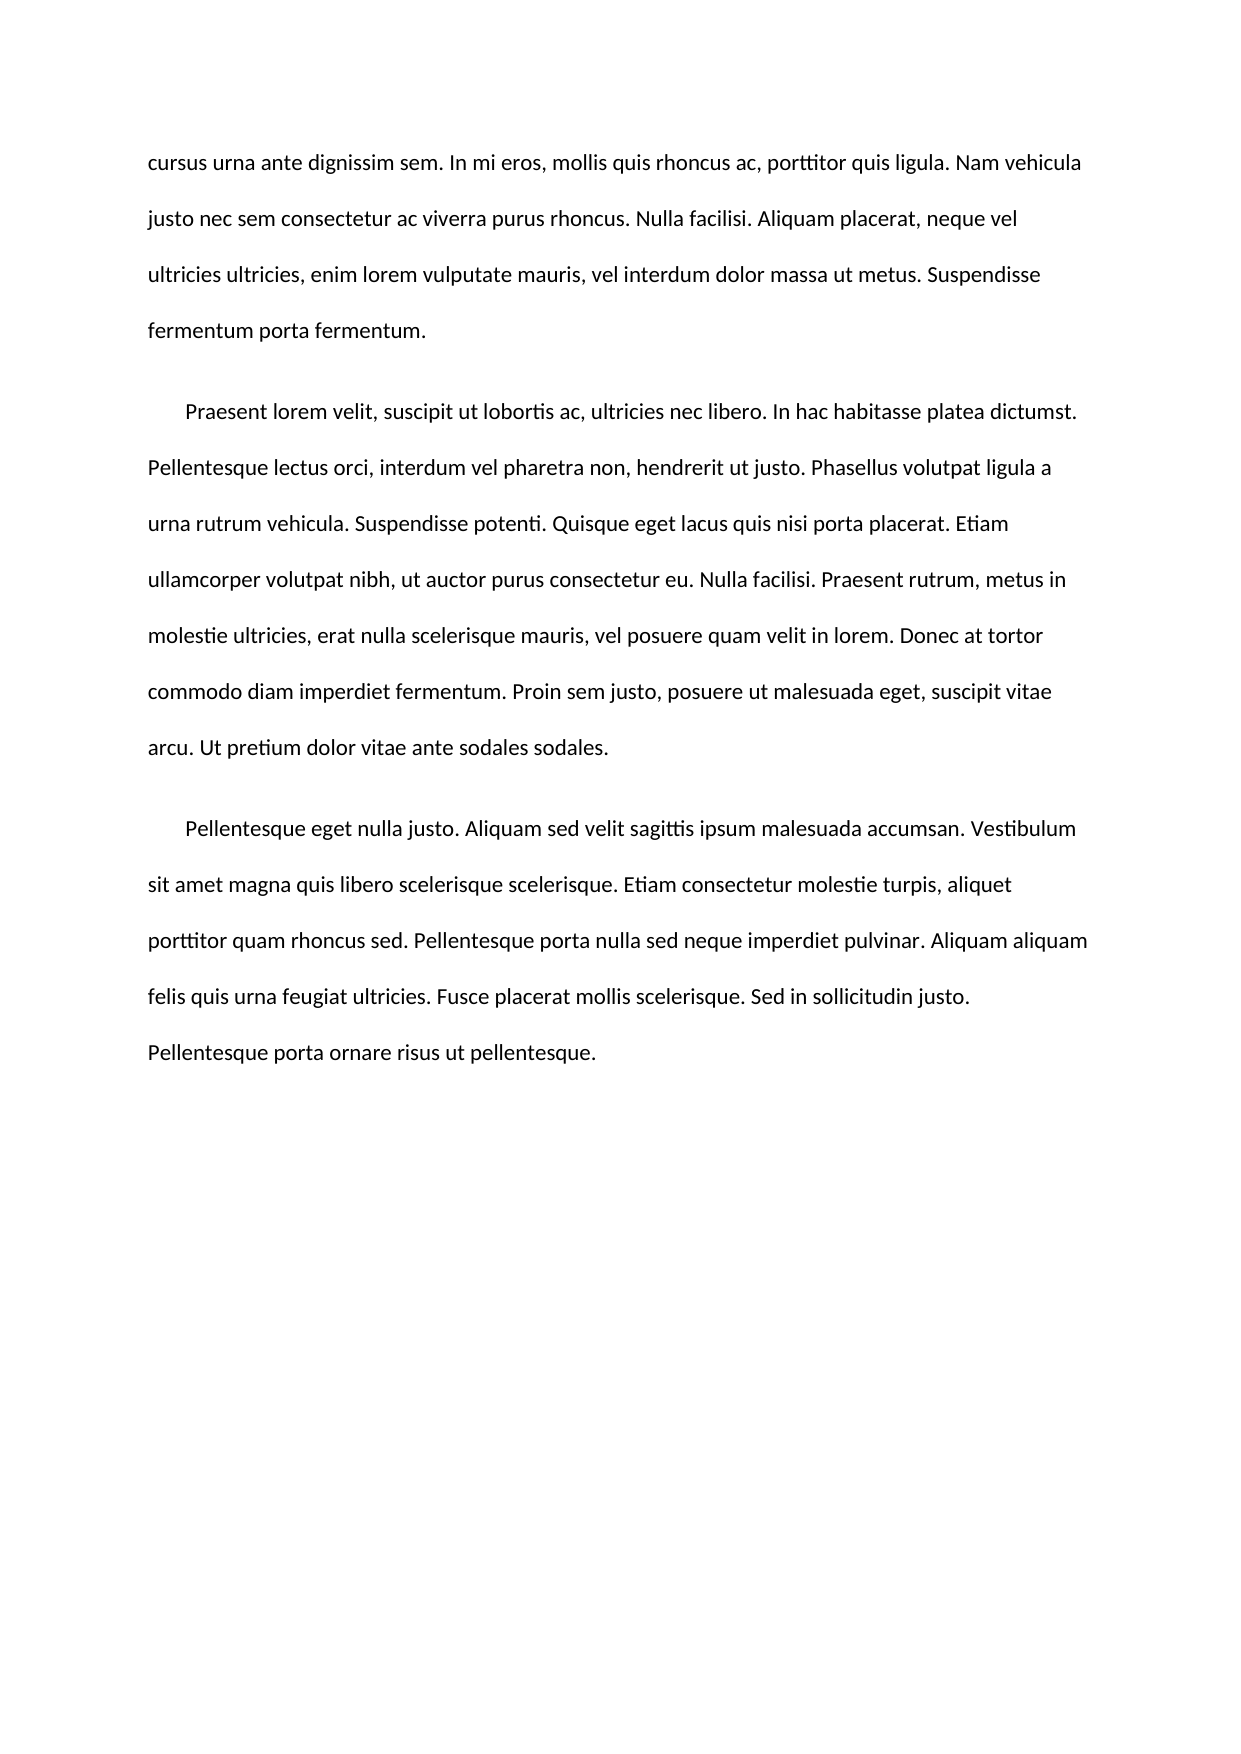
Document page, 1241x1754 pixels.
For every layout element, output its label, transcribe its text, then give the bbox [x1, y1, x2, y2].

text Praesent lorem velit, suscipit ut lobortis ac, ultricies nec libero. In hac habitasse platea dictumst. Pellentesque lectus orci, interdum vel pharetra non, hendrerit ut justo. Phasellus volutpat ligula a urna rutrum vehicula. Suspendisse potenti. Quisque eget lacus quis nisi porta placerat. Etiam ullamcorper volutpat nibh, ut auctor purus consectetur eu. Nulla facilisi. Praesent rutrum, metus in molestie ultricies, erat nulla scelerisque mauris, vel posuere quam velit in lorem. Donec at tortor commodo diam imperdiet fermentum. Proin sem justo, posuere ut malesuada eget, suscipit vitae arcu. Ut pretium dolor vitae ante sodales sodales. [148, 397, 1093, 761]
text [148, 148, 1093, 344]
text Pellentesque eget nulla justo. Aliquam sed velit sagittis ipsum malesuada accumsan. Vestibulum sit amet magna quis libero scelerisque scelerisque. Etiam consectetur molestie turpis, aliquet porttitor quam rhoncus sed. Pellentesque porta nulla sed neque imperdiet pulvinar. Aliquam aliquam felis quis urna feugiat ultricies. Fusce placerat mollis scelerisque. Sed in sollicitudin justo. Pellentesque porta ornare risus ut pellentesque. [148, 814, 1093, 1066]
